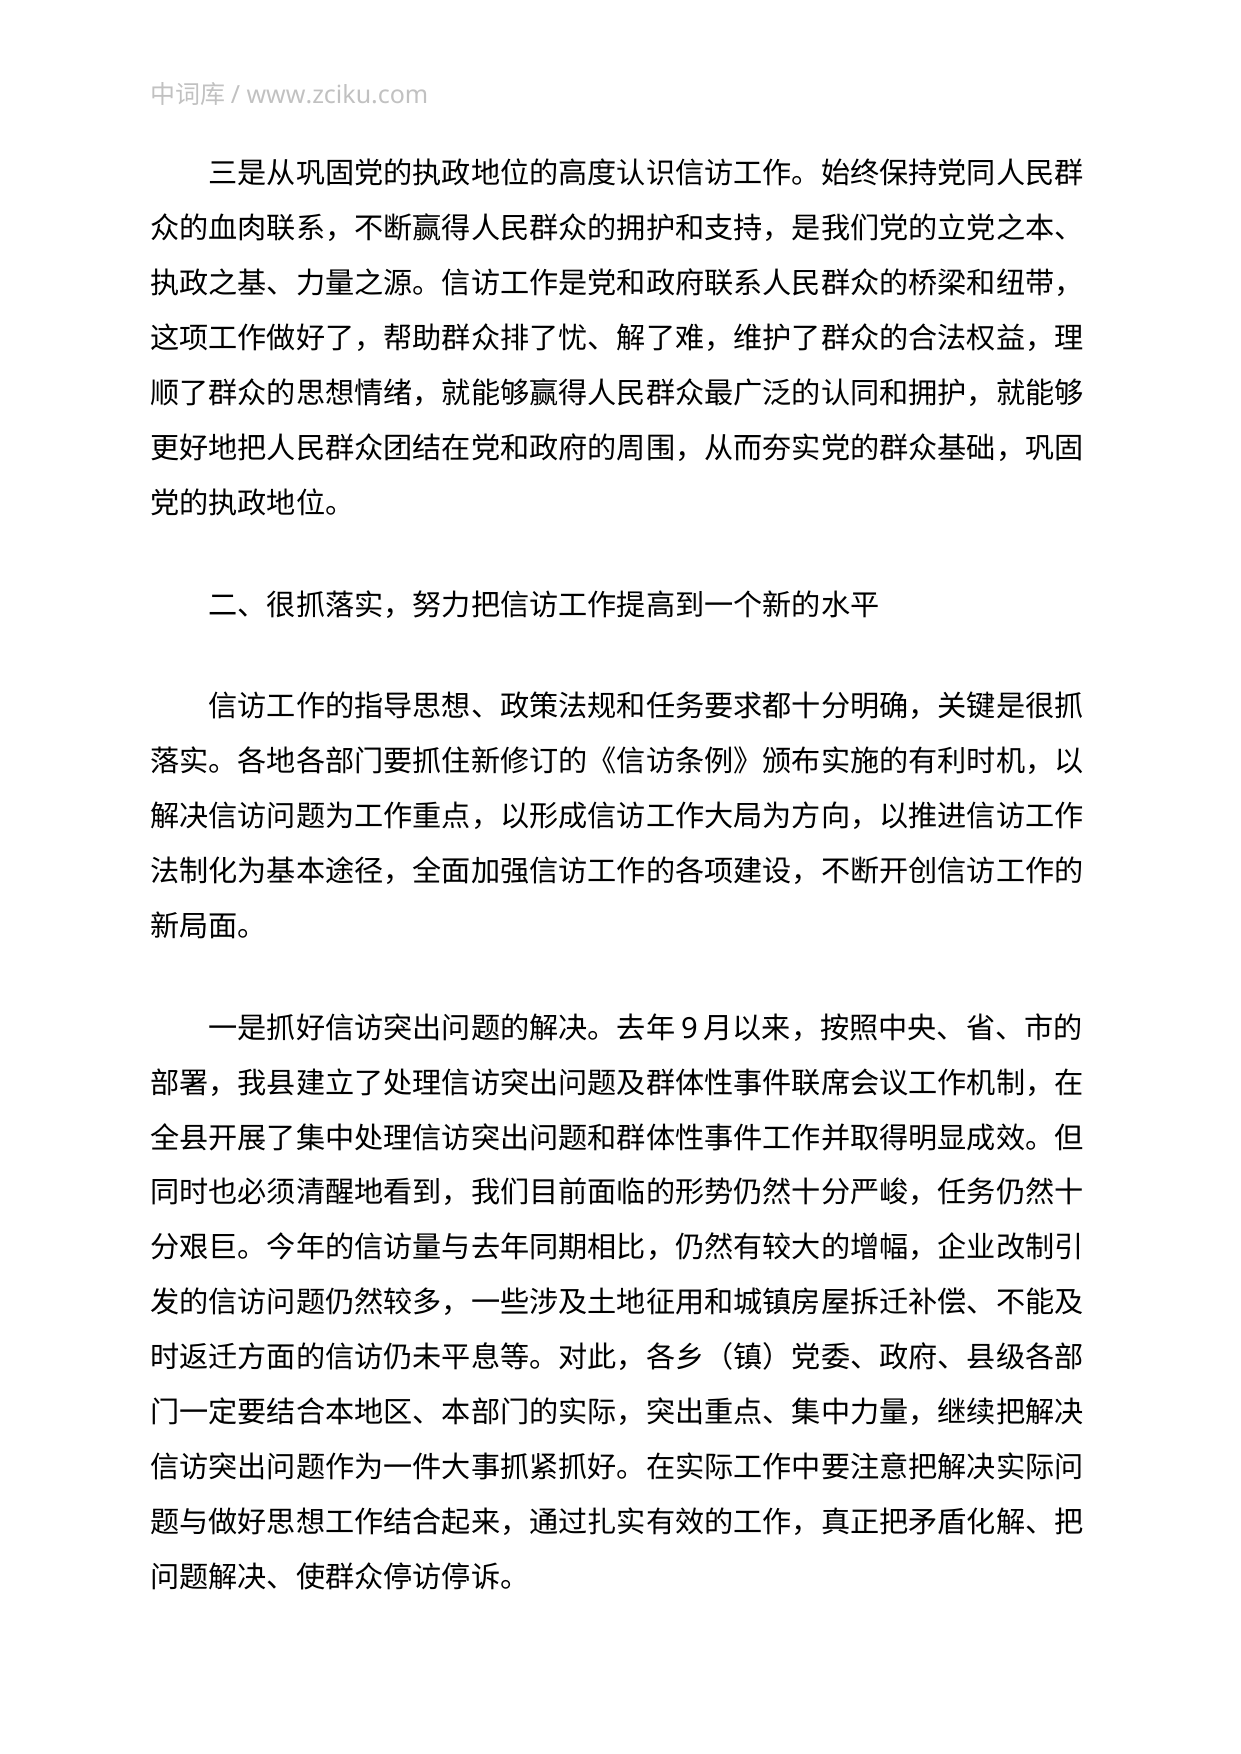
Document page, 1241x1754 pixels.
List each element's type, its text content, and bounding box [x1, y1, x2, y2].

text 信访工作的指导思想、政策法规和任务要求都十分明确，关键是很抓落实。各地各部门要抓住新修订的《信访条例》颁布实施的有利时机，以解决信访问题为工作重点，以形成信访工作大局为方向，以推进信访工作法制化为基本途径，全面加强信访工作的各项建设，不断开创信访工作的新局面。 [150, 683, 1090, 945]
text 一是抓好信访突出问题的解决。去年9月以来，按照中央、省、市的部署，我县建立了处理信访突出问题及群体性事件联席会议工作机制，在全县开展了集中处理信访突出问题和群体性事件工作并取得明显成效。但同时也必须清醒地看到，我们目前面临的形势仍然十分严峻，任务仍然十分艰巨。今年的信访量与去年同期相比，仍然有较大的增幅，企业改制引发的信访问题仍然较多，一些涉及土地征用和城镇房屋拆迁补偿、不能及时返迁方面的信访仍未平息等。对此，各乡（镇）党委、政府、县级各部门一定要结合本地区、本部门的实际，突出重点、集中力量，继续把解决信访突出问题作为一件大事抓紧抓好。在实际工作中要注意把解决实际问题与做好思想工作结合起来，通过扎实有效的工作，真正把矛盾化解、把问题解决、使群众停访停诉。 [150, 1004, 1090, 1596]
text 二、很抓落实，努力把信访工作提高到一个新的水平 [150, 581, 1090, 623]
text 三是从巩固党的执政地位的高度认识信访工作。始终保持党同人民群众的血肉联系，不断赢得人民群众的拥护和支持，是我们党的立党之本、执政之基、力量之源。信访工作是党和政府联系人民群众的桥梁和纽带，这项工作做好了，帮助群众排了忧、解了难，维护了群众的合法权益，理顺了群众的思想情绪，就能够赢得人民群众最广泛的认同和拥护，就能够更好地把人民群众团结在党和政府的周围，从而夯实党的群众基础，巩固党的执政地位。 [150, 150, 1090, 522]
